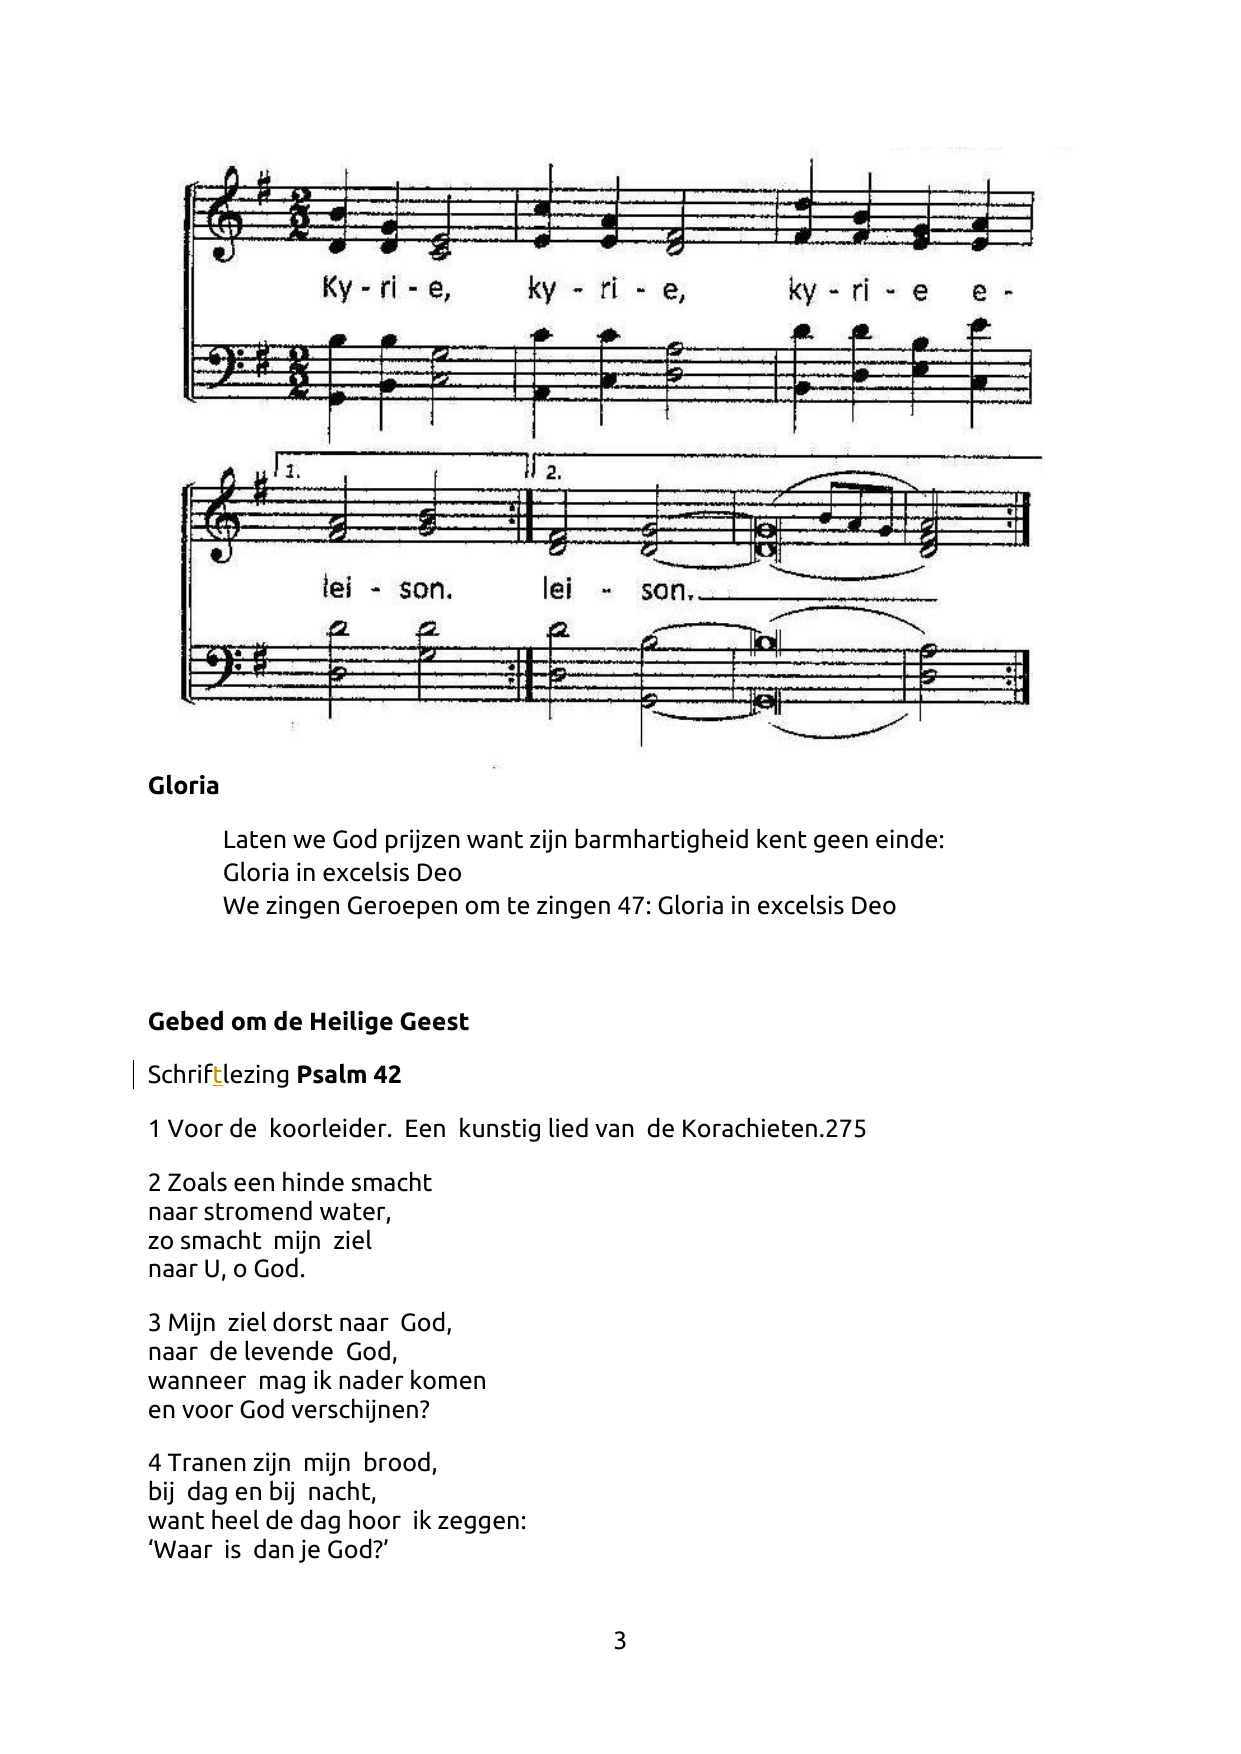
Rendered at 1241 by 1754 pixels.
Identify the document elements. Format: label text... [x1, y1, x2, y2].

text We zingen Geroepen om te zingen 47: Gloria in excelsis Deo [223, 890, 1093, 919]
text 2 Zoals een hinde smacht [148, 1168, 1093, 1196]
text Gloria [148, 771, 1093, 799]
text zo smacht mijn ziel [148, 1225, 1093, 1254]
text wanneer mag ik nader komen [148, 1365, 1093, 1394]
text naar stromend water, [148, 1196, 1093, 1225]
text ‘Waar is dan je God?’ [148, 1534, 1093, 1563]
text naar de levende God, [148, 1336, 1093, 1365]
text en voor God verschijnen? [148, 1394, 1093, 1423]
text 4 Tranen zijn mijn brood, [148, 1448, 1093, 1477]
text want heel de dag hoor ik zeggen: [148, 1505, 1093, 1534]
text Schriflezing Psalm 42 [148, 1060, 1093, 1089]
text Laten we God prijzen want zijn barmhartigheid kent geen einde: [223, 824, 1093, 853]
text Gebed om de Heilige Geest [148, 1006, 1093, 1035]
text 3 Mijn ziel dorst naar God, [148, 1308, 1093, 1336]
text bij dag en bij nacht, [148, 1477, 1093, 1505]
text naar U, o God. [148, 1254, 1093, 1283]
picture [147, 147, 1093, 771]
text Gloria in excelsis Deo [223, 857, 1093, 886]
text 1 Voor de koorleider. Een kunstig lied van de Korachieten.275 [148, 1114, 1093, 1142]
